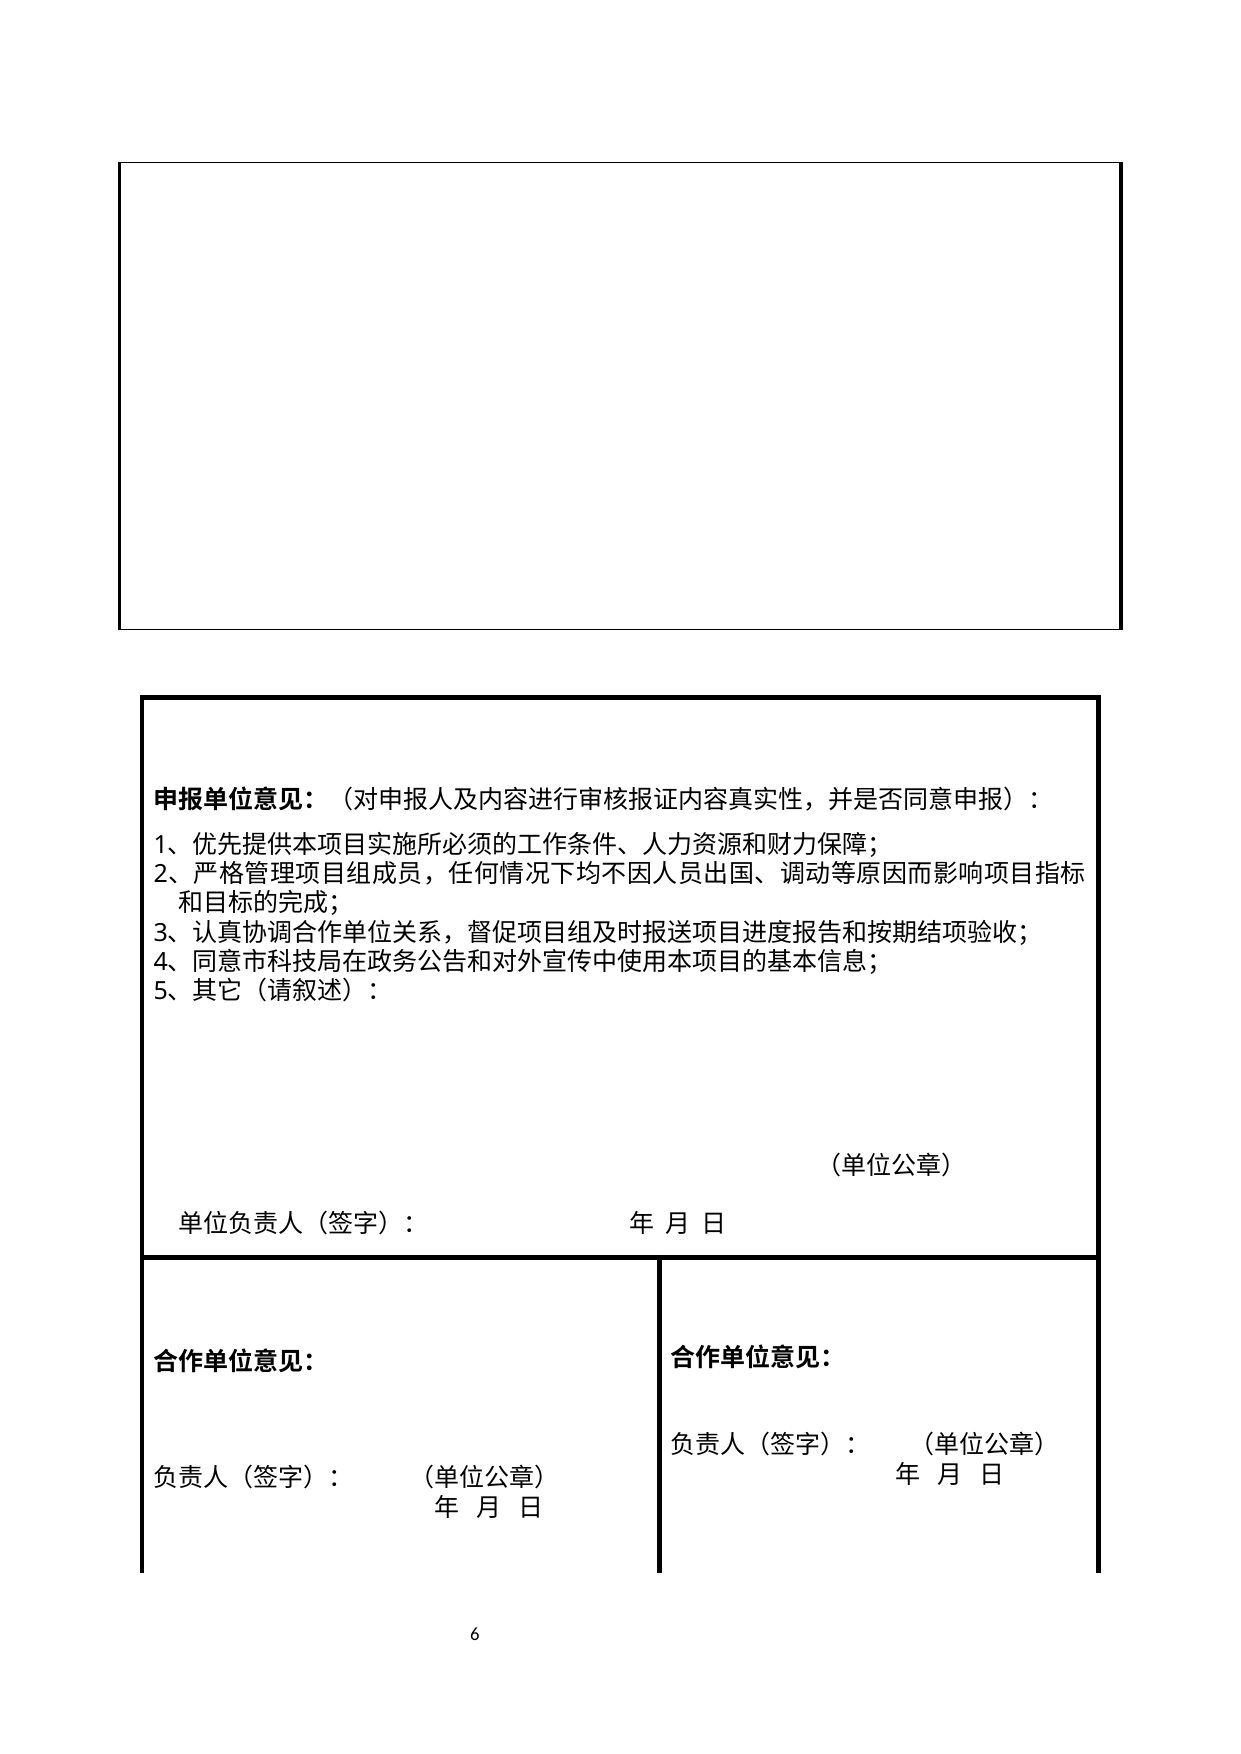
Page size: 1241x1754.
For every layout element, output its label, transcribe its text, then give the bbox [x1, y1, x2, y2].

table_header 申报单位意见：（对申报人及内容进行审核报证内容真实性，并是否同意申报）： 1、优先提供本项目实施所必须的工作条件、人力资源和财力保障； 2、严格管理项目组成员，任何情况下均不因人员出国、调动等原因而影响项目指标和目标的完成； 3、认真协调合作单位关系，督促项目组及时报送项目进度报告和按期结项验收； 4、同意市科技局在政务公告和对外宣传中使用本项目的基本信息； 5、其它（请叙述）： （单位公章） 单位负责人（签字）： 年 月 日 [144, 700, 1096, 1255]
table_cell [121, 163, 1119, 629]
table_cell 合作单位意见： 负责人（签字）： （单位公章） 年 月 日 [144, 1260, 657, 1573]
table_cell 合作单位意见： 负责人（签字）： （单位公章） 年 月 日 [662, 1260, 1096, 1573]
